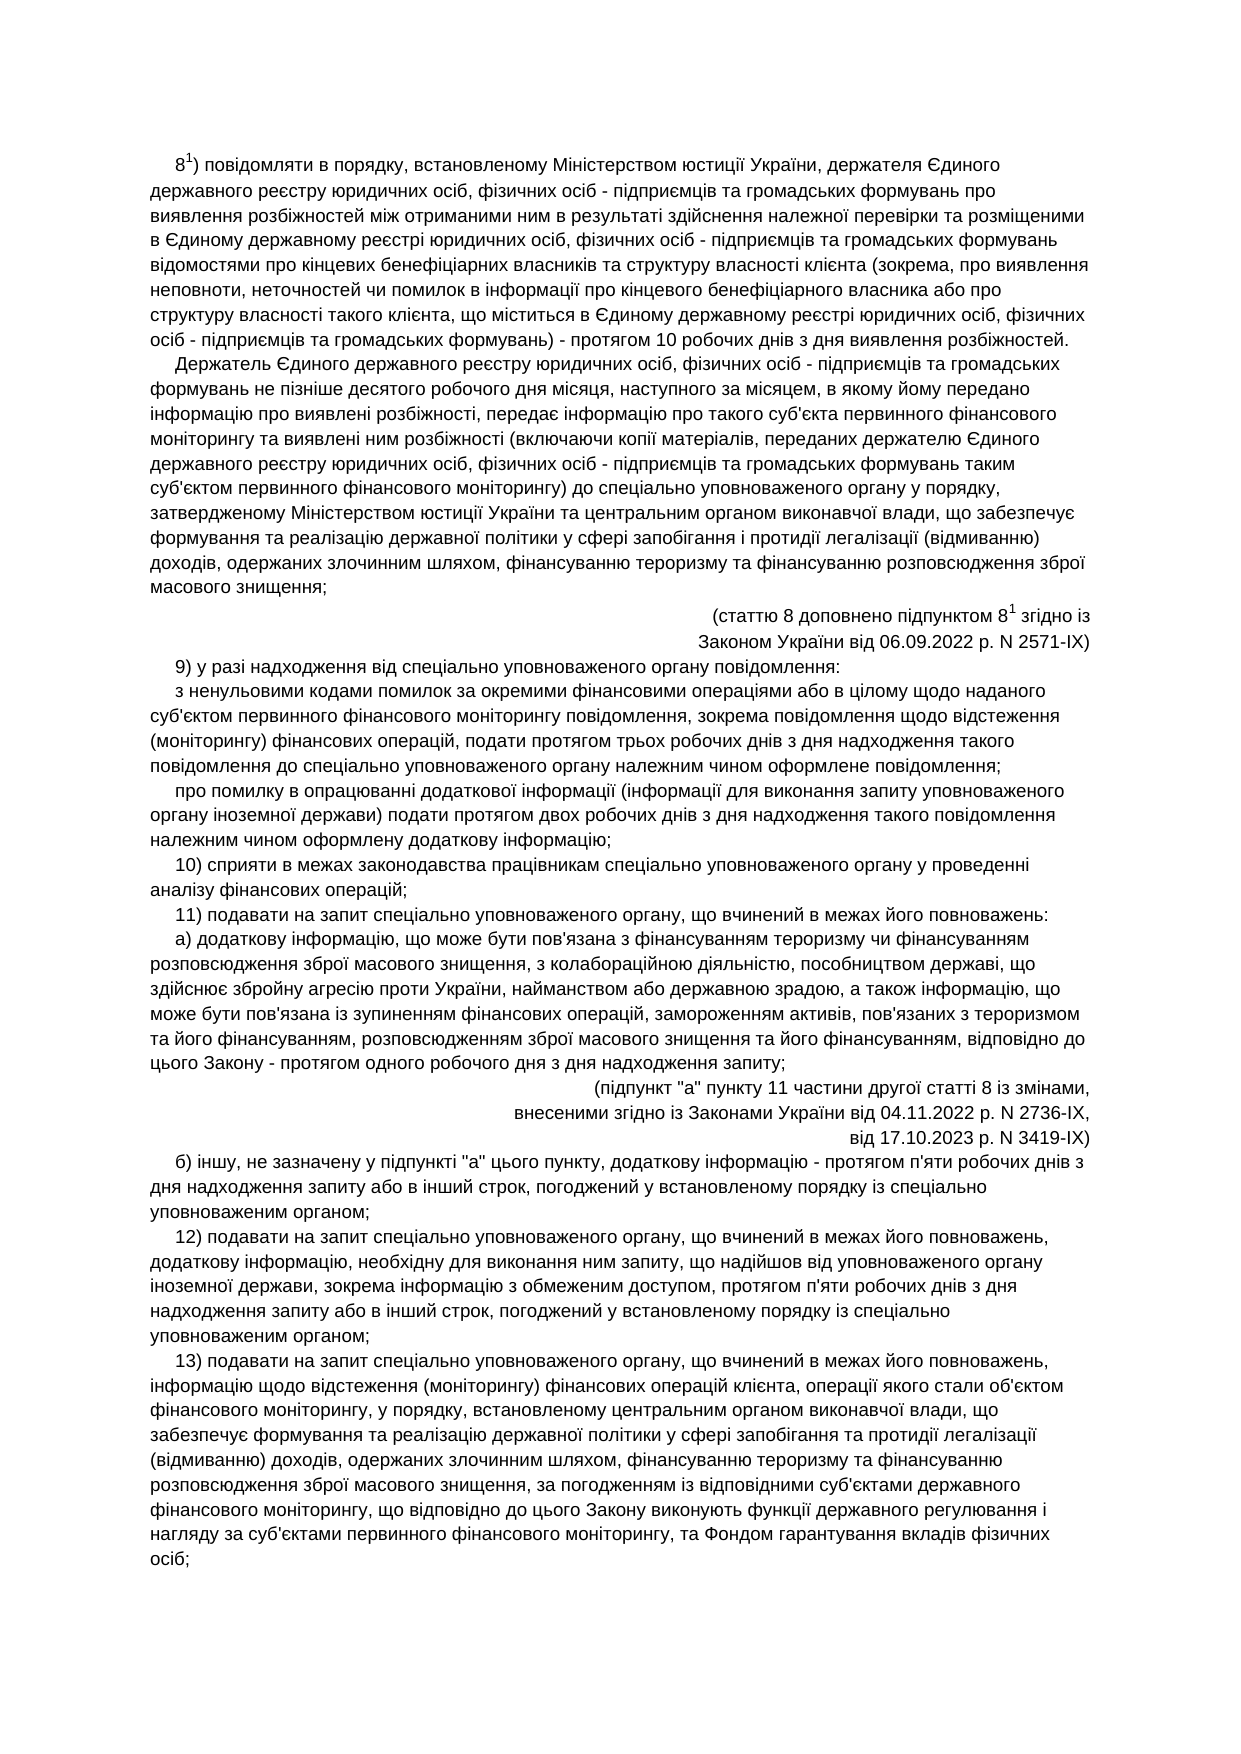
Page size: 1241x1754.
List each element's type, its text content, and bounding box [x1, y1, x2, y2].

text з ненульовими кодами помилок за окремими фінансовими операціями або в цілому щодо наданого суб'єктом первинного фінансового моніторингу повідомлення, зокрема повідомлення щодо відстеження (моніторингу) фінансових операцій, подати протягом трьох робочих днів з дня надходження такого повідомлення до спеціально уповноваженого органу належним чином оформлене повідомлення; [150, 680, 1090, 776]
text Держатель Єдиного державного реєстру юридичних осіб, фізичних осіб - підприємців та громадських формувань не пізніше десятого робочого дня місяця, наступного за місяцем, в якому йому передано інформацію про виявлені розбіжності, передає інформацію про такого суб'єкта первинного фінансового моніторингу та виявлені ним розбіжності (включаючи копії матеріалів, переданих держателю Єдиного державного реєстру юридичних осіб, фізичних осіб - підприємців та громадських формувань таким суб'єктом первинного фінансового моніторингу) до спеціально уповноваженого органу у порядку, затвердженому Міністерством юстиції України та центральним органом виконавчої влади, що забезпечує формування та реалізацію державної політики у сфері запобігання і протидії легалізації (відмиванню) доходів, одержаних злочинним шляхом, фінансуванню тероризму та фінансуванню розповсюдження зброї масового знищення; [150, 353, 1090, 598]
text 9) у разі надходження від спеціально уповноваженого органу повідомлення: [150, 655, 1090, 677]
text 10) сприяти в межах законодавства працівникам спеціально уповноваженого органу у проведенні аналізу фінансових операцій; [150, 854, 1090, 900]
text про помилку в опрацюванні додаткової інформації (інформації для виконання запиту уповноваженого органу іноземної держави) подати протягом двох робочих днів з дня надходження такого повідомлення належним чином оформлену додаткову інформацію; [150, 779, 1090, 851]
text (підпункт "а" пункту 11 частини другої статті 8 із змінами, внесеними згідно із Законами України від 04.11.2022 р. N 2736-IX, від 17.10.2023 р. N 3419-IX) [150, 1077, 1090, 1148]
text 11) подавати на запит спеціально уповноваженого органу, що вчинений в межах його повноважень: [150, 903, 1090, 925]
text 12) подавати на запит спеціально уповноваженого органу, що вчинений в межах його повноважень, додаткову інформацію, необхідну для виконання ним запиту, що надійшов від уповноваженого органу іноземної держави, зокрема інформацію з обмеженим доступом, протягом п'яти робочих днів з дня надходження запиту або в інший строк, погоджений у встановленому порядку із спеціально уповноваженим органом; [150, 1226, 1090, 1346]
text (статтю 8 доповнено підпунктом 81 згідно із Законом України від 06.09.2022 р. N 2571-IX) [150, 601, 1090, 652]
text б) іншу, не зазначену у підпункті "а" цього пункту, додаткову інформацію - протягом п'яти робочих днів з дня надходження запиту або в інший строк, погоджений у встановленому порядку із спеціально уповноваженим органом; [150, 1151, 1090, 1222]
text 81) повідомляти в порядку, встановленому Міністерством юстиції України, держателя Єдиного державного реєстру юридичних осіб, фізичних осіб - підприємців та громадських формувань про виявлення розбіжностей між отриманими ним в результаті здійснення належної перевірки та розміщеними в Єдиному державному реєстрі юридичних осіб, фізичних осіб - підприємців та громадських формувань відомостями про кінцевих бенефіціарних власників та структуру власності клієнта (зокрема, про виявлення неповноти, неточностей чи помилок в інформації про кінцевого бенефіціарного власника або про структуру власності такого клієнта, що міститься в Єдиному державному реєстрі юридичних осіб, фізичних осіб - підприємців та громадських формувань) - протягом 10 робочих днів з дня виявлення розбіжностей. [150, 150, 1090, 350]
text а) додаткову інформацію, що може бути пов'язана з фінансуванням тероризму чи фінансуванням розповсюдження зброї масового знищення, з колабораційною діяльністю, пособництвом державі, що здійснює збройну агресію проти України, найманством або державною зрадою, а також інформацію, що може бути пов'язана із зупиненням фінансових операцій, замороженням активів, пов'язаних з тероризмом та його фінансуванням, розповсюдженням зброї масового знищення та його фінансуванням, відповідно до цього Закону - протягом одного робочого дня з дня надходження запиту; [150, 928, 1090, 1074]
text 13) подавати на запит спеціально уповноваженого органу, що вчинений в межах його повноважень, інформацію щодо відстеження (моніторингу) фінансових операцій клієнта, операції якого стали об'єктом фінансового моніторингу, у порядку, встановленому центральним органом виконавчої влади, що забезпечує формування та реалізацію державної політики у сфері запобігання та протидії легалізації (відмиванню) доходів, одержаних злочинним шляхом, фінансуванню тероризму та фінансуванню розповсюдження зброї масового знищення, за погодженням із відповідними суб'єктами державного фінансового моніторингу, що відповідно до цього Закону виконують функції державного регулювання і нагляду за суб'єктами первинного фінансового моніторингу, та Фондом гарантування вкладів фізичних осіб; [150, 1349, 1090, 1569]
